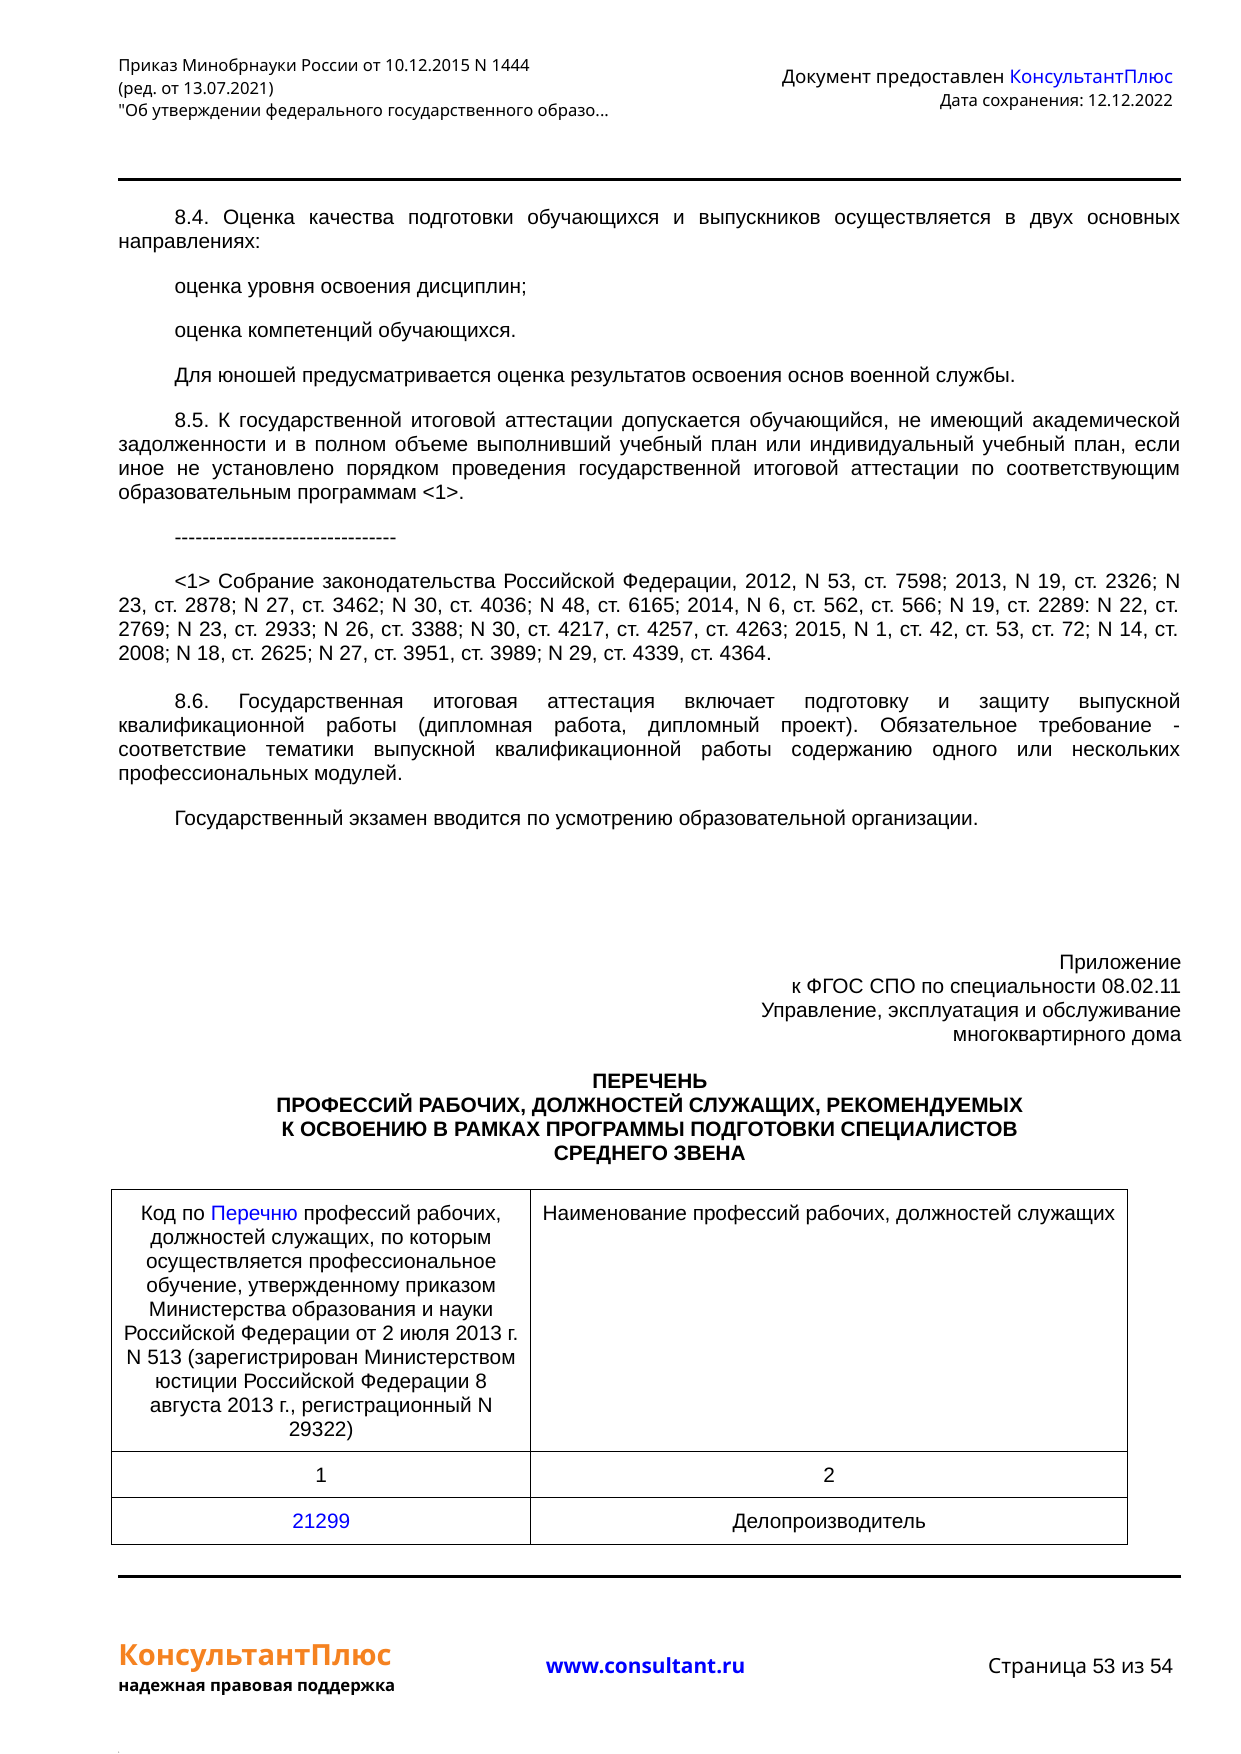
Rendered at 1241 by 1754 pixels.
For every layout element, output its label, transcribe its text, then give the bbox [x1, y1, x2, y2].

text оценка уровня освоения дисциплин; [118, 273, 1181, 297]
table_cell Делопроизводитель [531, 1498, 1127, 1543]
text Государственный экзамен вводится по усмотрению образовательной организации. [118, 806, 1181, 830]
text многоквартирного дома [118, 1021, 1181, 1045]
title К ОСВОЕНИЮ В РАМКАХ ПРОГРАММЫ ПОДГОТОВКИ СПЕЦИАЛИСТОВ [118, 1117, 1181, 1141]
text Приложение [118, 949, 1181, 973]
text -------------------------------- [118, 524, 1181, 548]
text оценка компетенций обучающихся. [118, 318, 1181, 342]
text <1> Собрание законодательства Российской Федерации, 2012, N 53, ст. 7598; 2013, N 19, ст. 2326; N 23, ст. 2878; N 27, ст. 3462; N 30, ст. 4036; N 48, ст. 6165; 2014, N 6, ст. 562, ст. 566; N 19, ст. 2289: N 22, ст. 2769; N 23, ст. 2933; N 26, ст. 3388; N 30, ст. 4217, ст. 4257, ст. 4263; 2015, N 1, ст. 42, ст. 53, ст. 72; N 14, ст. 2008; N 18, ст. 2625; N 27, ст. 3951, ст. 3989; N 29, ст. 4339, ст. 4364. [118, 569, 1181, 665]
title ПРОФЕССИЙ РАБОЧИХ, ДОЛЖНОСТЕЙ СЛУЖАЩИХ, РЕКОМЕНДУЕМЫХ [118, 1093, 1181, 1117]
title ПЕРЕЧЕНЬ [118, 1069, 1181, 1093]
text Для юношей предусматривается оценка результатов освоения основ военной службы. [118, 363, 1181, 387]
table_cell 21299 [112, 1498, 530, 1543]
text к ФГОС СПО по специальности 08.02.11 [118, 973, 1181, 997]
text 8.5. К государственной итоговой аттестации допускается обучающийся, не имеющий академической задолженности и в полном объеме выполнивший учебный план или индивидуальный учебный план, если иное не установлено порядком проведения государственной итоговой аттестации по соответствующим образовательным программам <1>. [118, 408, 1181, 504]
table_header Наименование профессий рабочих, должностей служащих [531, 1190, 1127, 1451]
text Управление, эксплуатация и обслуживание [118, 997, 1181, 1021]
table_cell 2 [531, 1452, 1127, 1497]
text 8.6. Государственная итоговая аттестация включает подготовку и защиту выпускной квалификационной работы (дипломная работа, дипломный проект). Обязательное требование - соответствие тематики выпускной квалификационной работы содержанию одного или нескольких профессиональных модулей. [118, 689, 1181, 785]
text 8.4. Оценка качества подготовки обучающихся и выпускников осуществляется в двух основных направлениях: [118, 205, 1181, 253]
table_cell 1 [112, 1452, 530, 1497]
title СРЕДНЕГО ЗВЕНА [118, 1141, 1181, 1165]
table_header Код по Перечню профессий рабочих, должностей служащих, по которым осуществляется профессиональное обучение, утвержденному приказом Министерства образования и науки Российской Федерации от 2 июля 2013 г. N 513 (зарегистрирован Министерством юстиции Российской Федерации 8 августа 2013 г., регистрационный N 29322) [112, 1190, 530, 1451]
